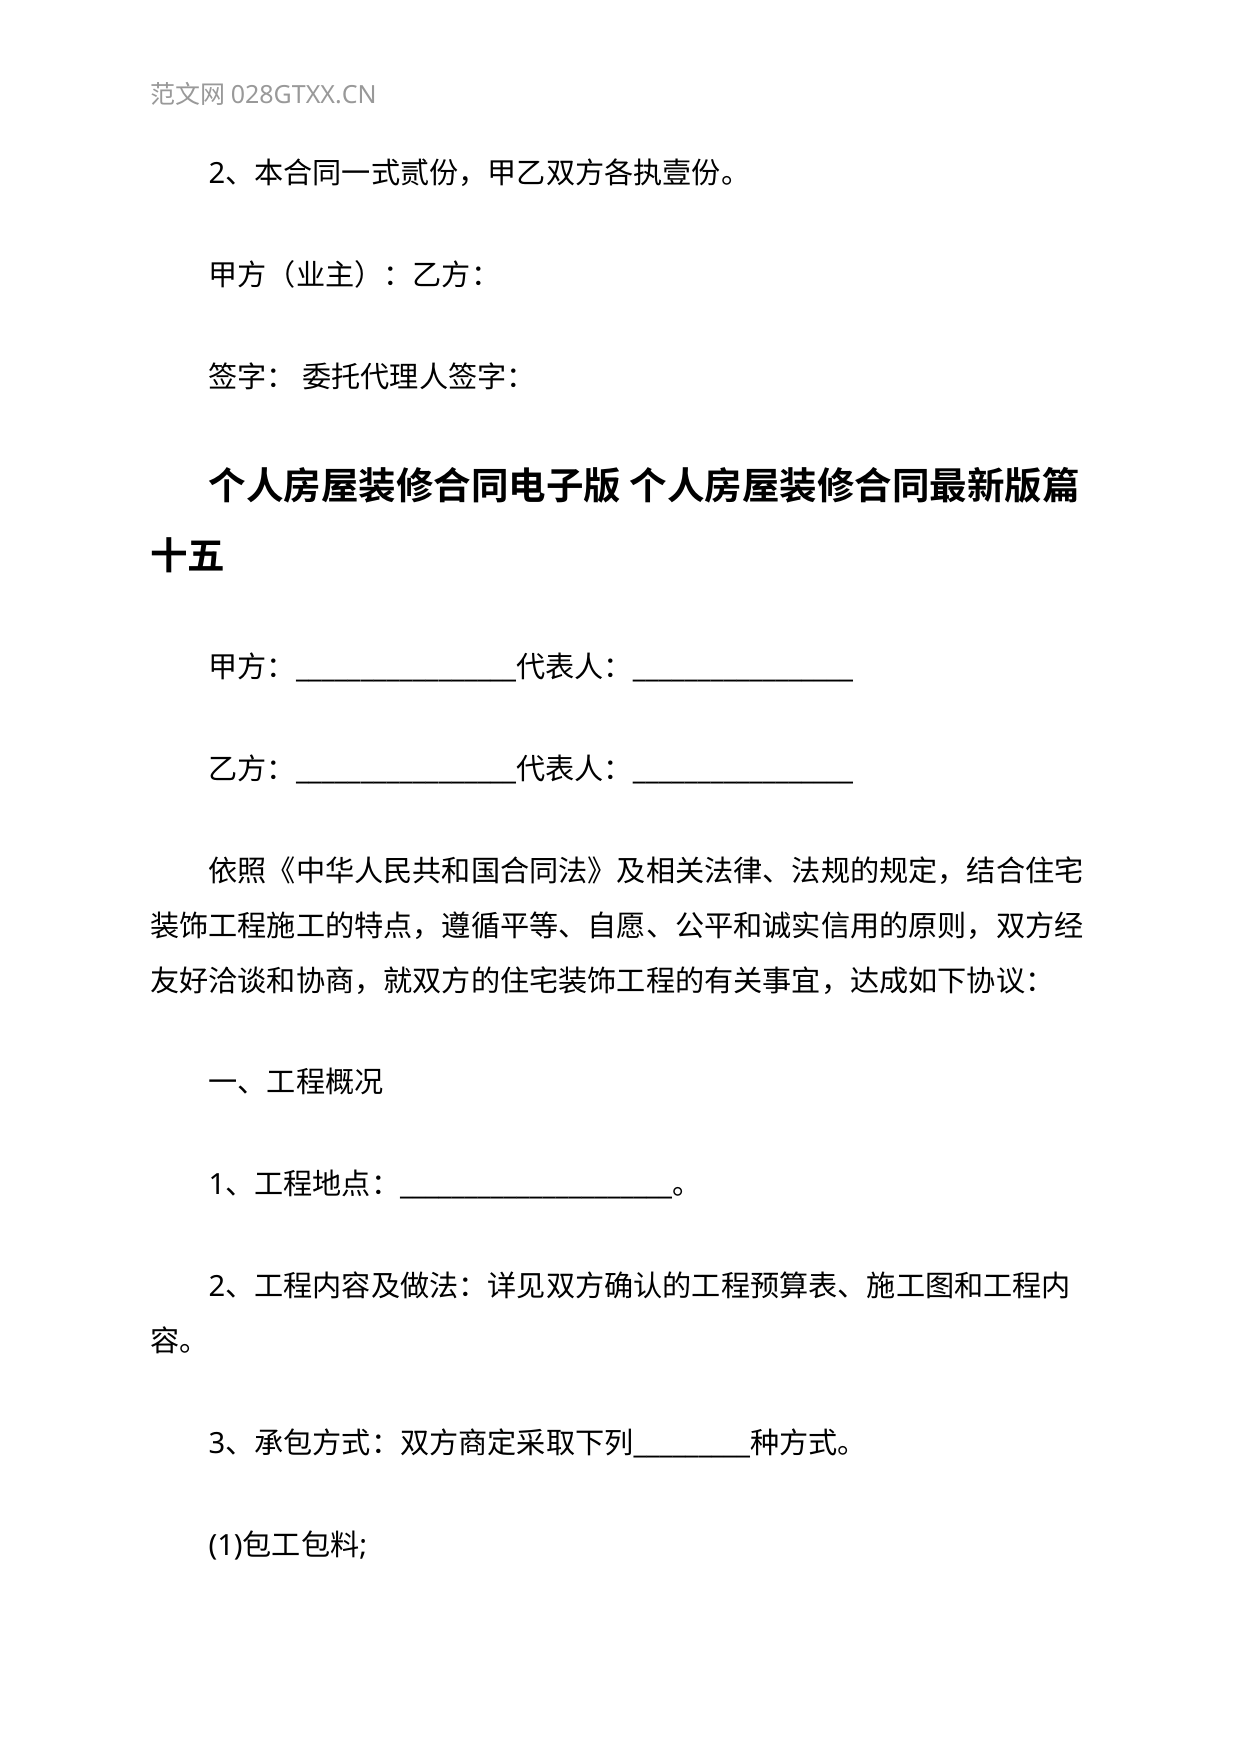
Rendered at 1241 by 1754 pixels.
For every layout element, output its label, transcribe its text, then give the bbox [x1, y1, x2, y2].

text 依照《中华人民共和国合同法》及相关法律、法规的规定，结合住宅装饰工程施工的特点，遵循平等、自愿、公平和诚实信用的原则，双方经友好洽谈和协商，就双方的住宅装饰工程的有关事宜，达成如下协议： [150, 847, 1090, 999]
text 乙方：_________________代表人：_________________ [150, 745, 1090, 788]
text 签字： 委托代理人签字： [150, 354, 1090, 396]
text 3、承包方式：双方商定采取下列_________种方式。 [150, 1419, 1090, 1462]
text 甲方：_________________代表人：_________________ [150, 643, 1090, 686]
text 1、工程地点：_____________________。 [150, 1161, 1090, 1203]
text 个人房屋装修合同电子版 个人房屋装修合同最新版篇十五 [150, 456, 1090, 580]
text 一、工程概况 [150, 1059, 1090, 1101]
text 甲方（业主）：乙方： [150, 252, 1090, 294]
text 2、工程内容及做法：详见双方确认的工程预算表、施工图和工程内容。 [150, 1263, 1090, 1360]
text (1)包工包料; [150, 1521, 1090, 1564]
text 2、本合同一式贰份，甲乙双方各执壹份。 [150, 150, 1090, 192]
